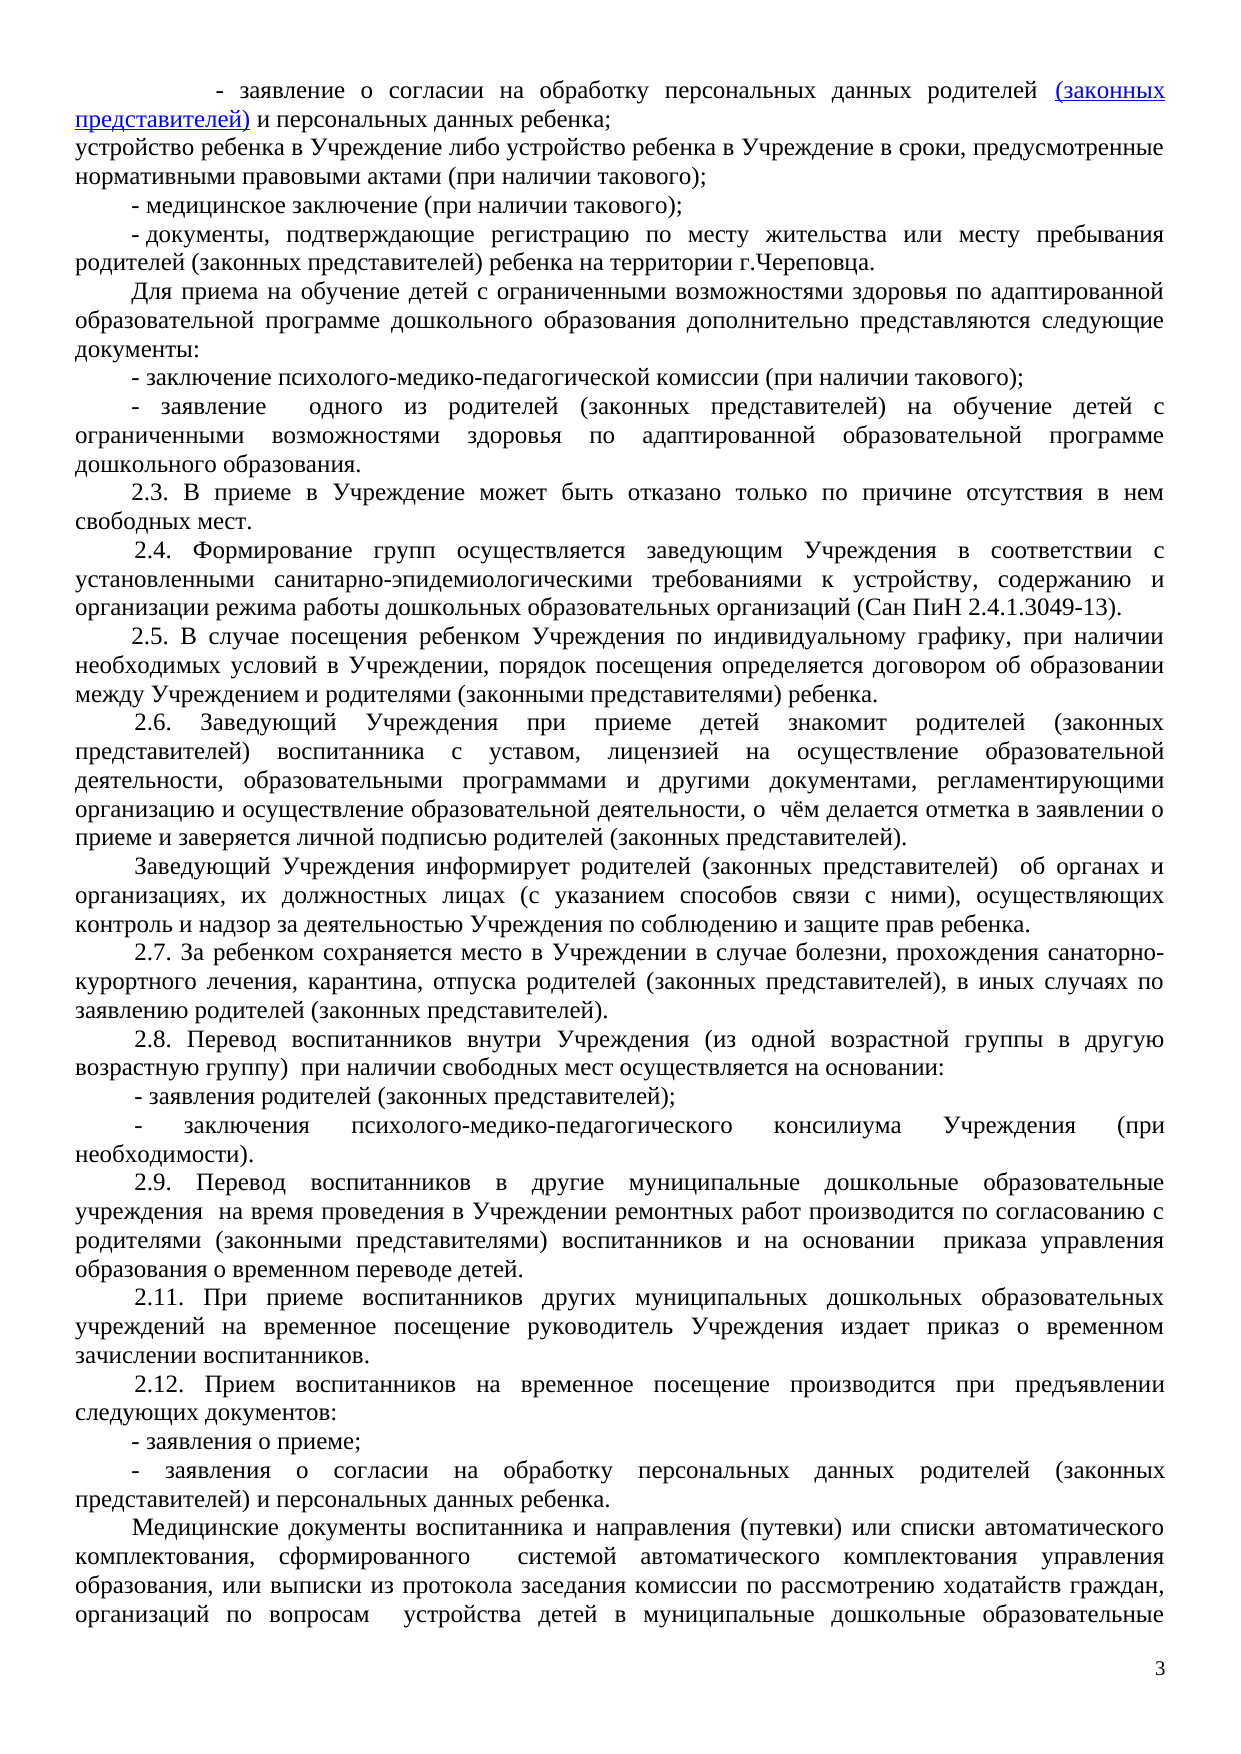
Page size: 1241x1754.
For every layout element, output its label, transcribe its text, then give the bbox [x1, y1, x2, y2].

text 2.8. Перевод воспитанников внутри Учреждения (из одной возрастной группы в другую возрастную группу) при наличии свободных мест осуществляется на основании: [75, 1024, 1165, 1081]
text - заявление одного из родителей (законных представителей) на обучение детей с ограниченными возможностями здоровья по адаптированной образовательной программе дошкольного образования. [75, 391, 1165, 477]
text устройство ребенка в Учреждение либо устройство ребенка в Учреждение в сроки, предусмотренные нормативными правовыми актами (при наличии такового); [75, 132, 1165, 190]
text - заявления родителей (законных представителей); [75, 1081, 1165, 1110]
text Для приема на обучение детей с ограниченными возможностями здоровья по адаптированной образовательной программе дошкольного образования дополнительно представляются следующие документы: [75, 276, 1165, 362]
text 2.5. В случае посещения ребенком Учреждения по индивидуальному графику, при наличии необходимых условий в Учреждении, порядок посещения определяется договором об образовании между Учреждением и родителями (законными представителями) ребенка. [75, 621, 1165, 707]
text -.документы, подтверждающие регистрацию по месту жительства или месту пребывания родителей (законных представителей) ребенка на территории г.Череповца. [75, 219, 1165, 276]
text - заявления о приеме; [75, 1426, 1165, 1455]
text - заявление о согласии на обработку персональных данных родителей (законных представителей) и персональных данных ребенка; [75, 75, 1165, 132]
text 2.4. Формирование групп осуществляется заведующим Учреждения в соответствии с установленными санитарно-эпидемиологическими требованиями к устройству, содержанию и организации режима работы дошкольных образовательных организаций (Сан ПиН 2.4.1.3049-13). [75, 535, 1165, 621]
text 2.12. Прием воспитанников на временное посещение производится при предъявлении следующих документов: [75, 1369, 1165, 1426]
text 2.7. За ребенком сохраняется место в Учреждении в случае болезни, прохождения санаторно-курортного лечения, карантина, отпуска родителей (законных представителей), в иных случаях по заявлению родителей (законных представителей). [75, 937, 1165, 1024]
text 2.9. Перевод воспитанников в другие муниципальные дошкольные образовательные учреждения на время проведения в Учреждении ремонтных работ производится по согласованию с родителями (законными представителями) воспитанников и на основании приказа управления образования о временном переводе детей. [75, 1167, 1165, 1282]
text Заведующий Учреждения информирует родителей (законных представителей) об органах и организациях, их должностных лицах (с указанием способов связи с ними), осуществляющих контроль и надзор за деятельностью Учреждения по соблюдению и защите прав ребенка. [75, 851, 1165, 937]
text 2.6. Заведующий Учреждения при приеме детей знакомит родителей (законных представителей) воспитанника с уставом, лицензией на осуществление образовательной деятельности, образовательными программами и другими документами, регламентирующими организацию и осуществление образовательной деятельности, о чём делается отметка в заявлении о приеме и заверяется личной подписью родителей (законных представителей). [75, 707, 1165, 851]
text 2.3. В приеме в Учреждение может быть отказано только по причине отсутствия в нем свободных мест. [75, 477, 1165, 535]
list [75, 1512, 1165, 1627]
text - медицинское заключение (при наличии такового); [75, 190, 1165, 219]
text - заключения психолого-медико-педагогического консилиума Учреждения (при необходимости). [75, 1110, 1165, 1167]
text 2.11. При приеме воспитанников других муниципальных дошкольных образовательных учреждений на временное посещение руководитель Учреждения издает приказ о временном зачислении воспитанников. [75, 1282, 1165, 1369]
text - заключение психолого-медико-педагогической комиссии (при наличии такового); [75, 362, 1165, 391]
text - заявления о согласии на обработку персональных данных родителей (законных представителей) и персональных данных ребенка. [75, 1455, 1165, 1512]
